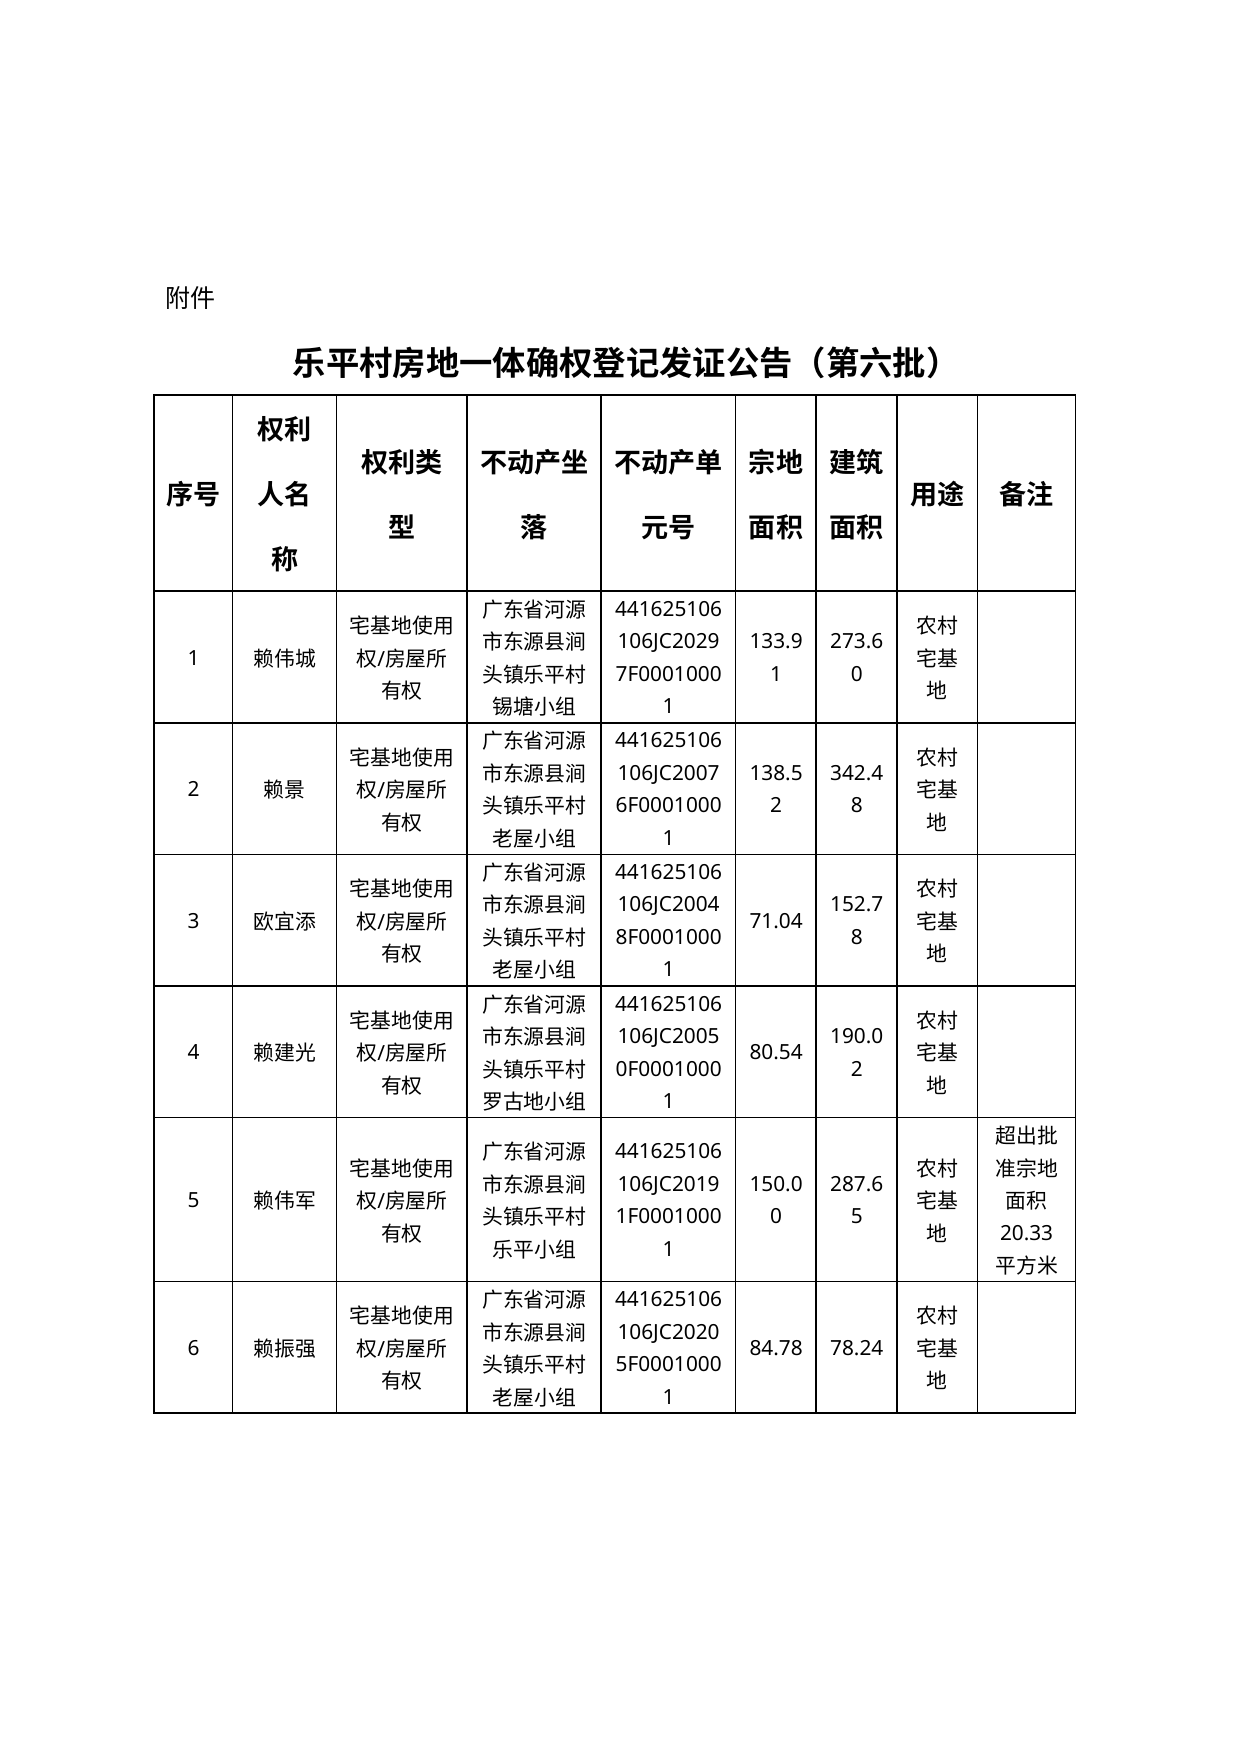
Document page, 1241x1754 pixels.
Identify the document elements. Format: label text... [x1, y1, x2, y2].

table_cell 6 [155, 1282, 232, 1412]
table_cell 广东省河源市东源县涧头镇乐平村罗古地小组 [468, 987, 600, 1117]
table_cell 2 [155, 724, 232, 853]
table_header 权利人名称 [233, 396, 336, 590]
table_cell 农村宅基地 [898, 1282, 977, 1412]
table_cell 1 [155, 592, 232, 722]
table_cell 78.24 [817, 1282, 896, 1412]
table_cell [978, 1282, 1075, 1412]
table_cell 4 [155, 987, 232, 1117]
table_header 不动产单元号 [602, 396, 735, 590]
table_cell 138.52 [736, 724, 815, 853]
table_header 序号 [155, 396, 232, 590]
table_cell 152.78 [817, 855, 896, 985]
table_cell 宅基地使用权/房屋所有权 [337, 1118, 466, 1281]
table_cell 农村宅基地 [898, 855, 977, 985]
table_cell 农村宅基地 [898, 724, 977, 853]
table_cell 441625106106JC20048F00010001 [602, 855, 735, 985]
table_cell 农村宅基地 [898, 592, 977, 722]
table_cell 广东省河源市东源县涧头镇乐平村老屋小组 [468, 1282, 600, 1412]
table_cell 赖伟军 [233, 1118, 336, 1281]
table_cell 宅基地使用权/房屋所有权 [337, 1282, 466, 1412]
table_cell 超出批准宗地面积20.33平方米 [978, 1118, 1075, 1281]
text 乐平村房地一体确权登记发证公告（第六批） [165, 329, 1087, 394]
table_cell 农村宅基地 [898, 1118, 977, 1281]
table_cell 71.04 [736, 855, 815, 985]
table_cell 190.02 [817, 987, 896, 1117]
table_cell [978, 987, 1075, 1117]
table_header 权利类型 [337, 396, 466, 590]
table_cell 农村宅基地 [898, 987, 977, 1117]
table_cell 广东省河源市东源县涧头镇乐平村老屋小组 [468, 724, 600, 853]
table_cell 广东省河源市东源县涧头镇乐平村老屋小组 [468, 855, 600, 985]
table_header 用途 [898, 396, 977, 590]
table_cell 宅基地使用权/房屋所有权 [337, 592, 466, 722]
table_header 不动产坐落 [468, 396, 600, 590]
table_cell 441625106106JC20191F00010001 [602, 1118, 735, 1281]
table_cell 广东省河源市东源县涧头镇乐平村锡塘小组 [468, 592, 600, 722]
table_cell 赖建光 [233, 987, 336, 1117]
table_cell 宅基地使用权/房屋所有权 [337, 724, 466, 853]
table_cell 80.54 [736, 987, 815, 1117]
table_cell 宅基地使用权/房屋所有权 [337, 987, 466, 1117]
table_header 备注 [978, 396, 1075, 590]
table_cell 84.78 [736, 1282, 815, 1412]
table_cell 150.00 [736, 1118, 815, 1281]
table_cell 441625106106JC20297F00010001 [602, 592, 735, 722]
table_cell 赖景 [233, 724, 336, 853]
table_cell 287.65 [817, 1118, 896, 1281]
table_cell [978, 855, 1075, 985]
table_cell 273.60 [817, 592, 896, 722]
table_cell 赖伟城 [233, 592, 336, 722]
table_cell 5 [155, 1118, 232, 1281]
table_cell [978, 724, 1075, 853]
table_cell 342.48 [817, 724, 896, 853]
table_cell 441625106106JC20076F00010001 [602, 724, 735, 853]
table_cell 宅基地使用权/房屋所有权 [337, 855, 466, 985]
table_cell [978, 592, 1075, 722]
table_header 宗地面积 [736, 396, 815, 590]
table_cell 赖振强 [233, 1282, 336, 1412]
text 附件 [165, 264, 1087, 329]
table_cell 欧宜添 [233, 855, 336, 985]
table_cell 441625106106JC20205F00010001 [602, 1282, 735, 1412]
table_cell 3 [155, 855, 232, 985]
table_cell 441625106106JC20050F00010001 [602, 987, 735, 1117]
table_cell 广东省河源市东源县涧头镇乐平村乐平小组 [468, 1118, 600, 1281]
table_header 建筑面积 [817, 396, 896, 590]
table_cell 133.91 [736, 592, 815, 722]
